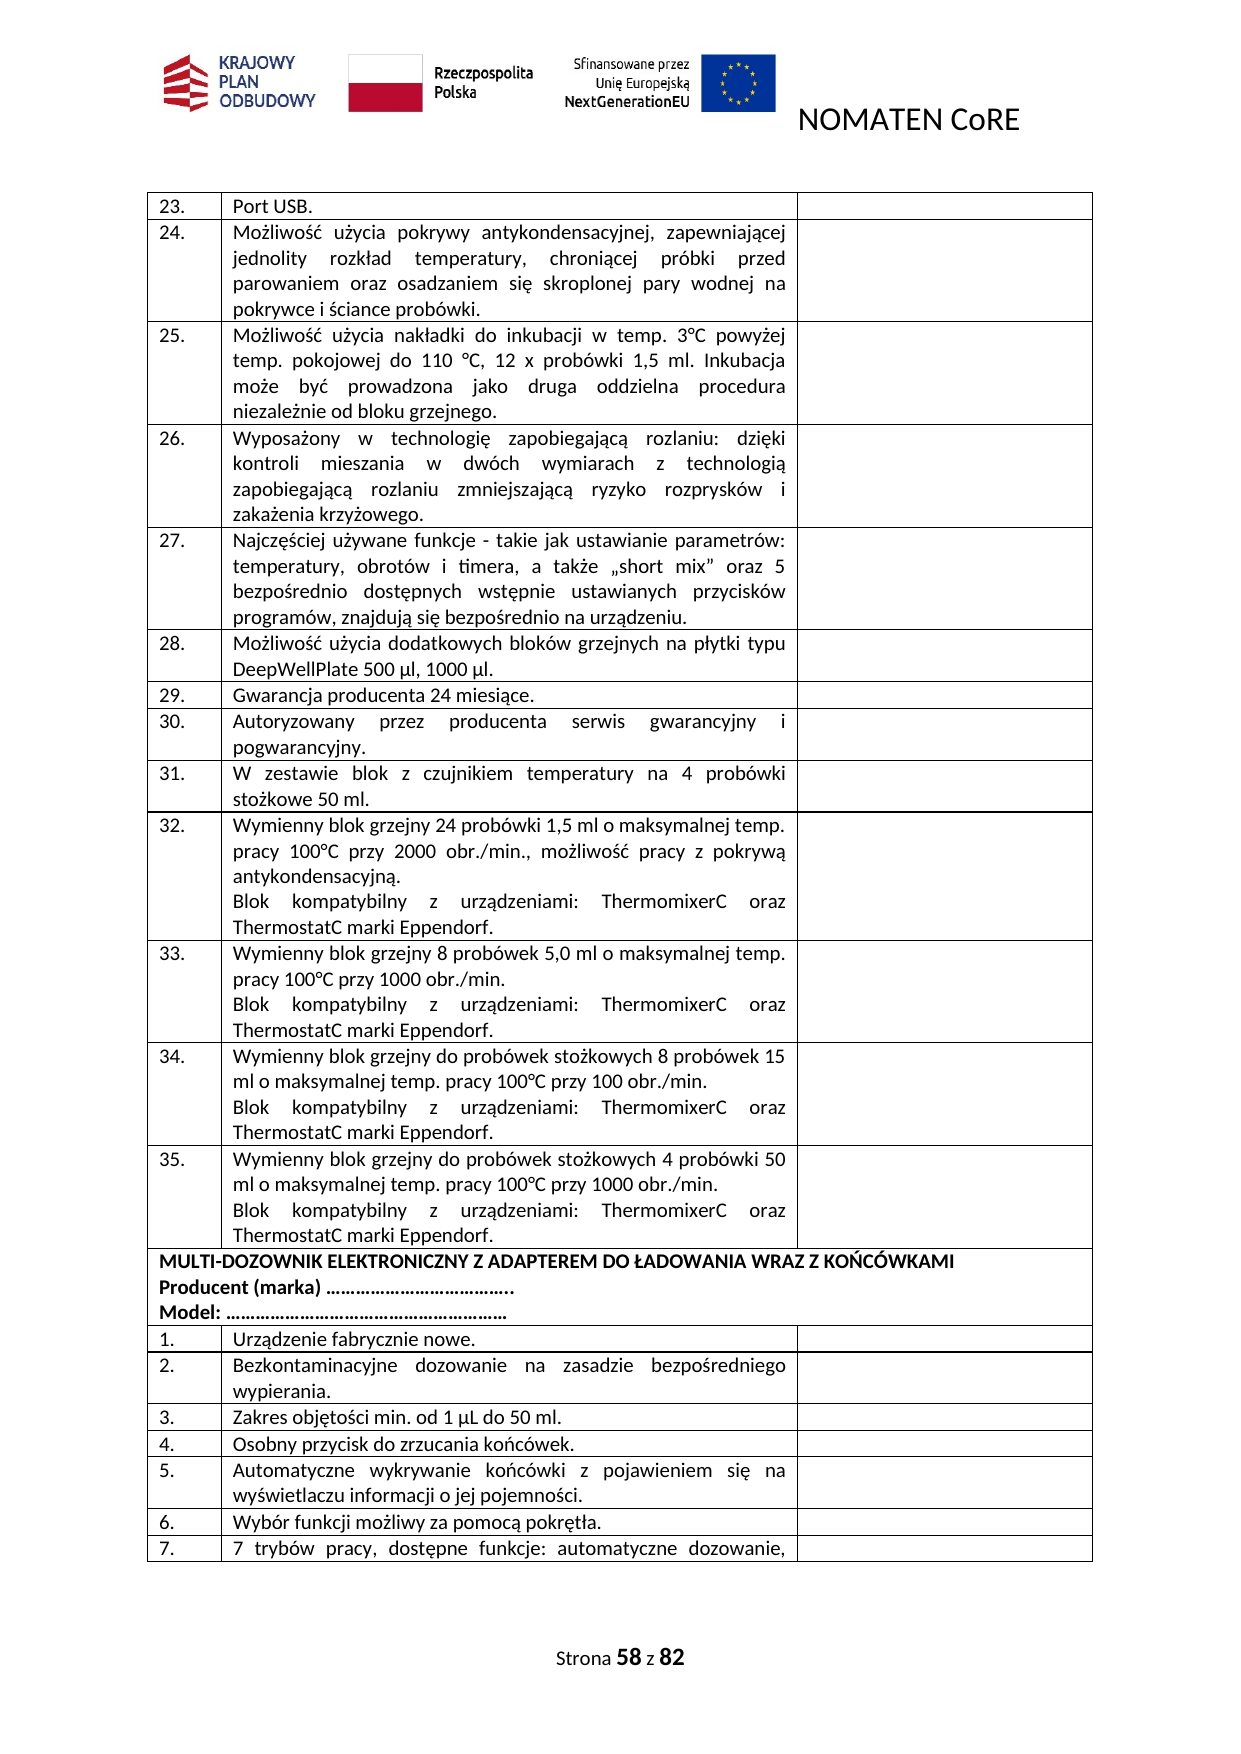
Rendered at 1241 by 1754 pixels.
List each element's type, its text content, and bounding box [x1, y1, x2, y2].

table_cell 26. [148, 425, 221, 527]
table_cell [798, 1431, 1092, 1456]
table_cell Możliwość użycia pokrywy antykondensacyjnej, zapewniającej jednolity rozkład temperatury, chroniącej próbki przed parowaniem oraz osadzaniem się skroplonej pary wodnej na pokrywce i ściance probówki. [222, 220, 797, 321]
table_cell [798, 682, 1092, 708]
table_cell [798, 528, 1092, 629]
table_cell [798, 1509, 1092, 1534]
table_cell 2. [148, 1353, 221, 1403]
table_cell [798, 1536, 1092, 1561]
table_cell 27. [148, 528, 221, 629]
table_cell [798, 1043, 1092, 1145]
table_cell [798, 1353, 1092, 1403]
table_cell Najczęściej używane funkcje - takie jak ustawianie parametrów: temperatury, obrotów i timera, a także „short mix” oraz 5 bezpośrednio dostępnych wstępnie ustawianych przycisków programów, znajdują się bezpośrednio na urządzeniu. [222, 528, 797, 629]
table_cell [798, 630, 1092, 681]
table_cell Osobny przycisk do zrzucania końcówek. [222, 1431, 797, 1456]
table_cell 23. [148, 193, 221, 218]
table_cell [798, 425, 1092, 527]
table_cell Wyposażony w technologię zapobiegającą rozlaniu: dzięki kontroli mieszania w dwóch wymiarach z technologią zapobiegającą rozlaniu zmniejszającą ryzyko rozprysków i zakażenia krzyżowego. [222, 425, 797, 527]
table_cell Autoryzowany przez producenta serwis gwarancyjny i pogwarancyjny. [222, 709, 797, 759]
table_cell 7. [148, 1536, 221, 1561]
table_cell [798, 322, 1092, 424]
table_cell Wybór funkcji możliwy za pomocą pokrętła. [222, 1509, 797, 1534]
table_cell MULTI-DOZOWNIK ELEKTRONICZNY Z ADAPTEREM DO ŁADOWANIA WRAZ Z KOŃCÓWKAMI Producent (marka) ……………………………….. Model: ………………………………………………… [148, 1249, 1092, 1325]
table_cell Gwarancja producenta 24 miesiące. [222, 682, 797, 708]
table_cell [798, 709, 1092, 759]
table_cell Możliwość użycia dodatkowych bloków grzejnych na płytki typu DeepWellPlate 500 µl, 1000 µl. [222, 630, 797, 681]
table_cell Wymienny blok grzejny 8 probówek 5,0 ml o maksymalnej temp. pracy 100°C przy 1000 obr./min. Blok kompatybilny z urządzeniami: ThermomixerC oraz ThermostatC marki Eppendorf. [222, 941, 797, 1042]
table_cell Zakres objętości min. od 1 μL do 50 ml. [222, 1404, 797, 1430]
table_cell [798, 813, 1092, 939]
table_cell [798, 761, 1092, 811]
table_cell 31. [148, 761, 221, 811]
table_cell 6. [148, 1509, 221, 1534]
table_cell 29. [148, 682, 221, 708]
table_cell Urządzenie fabrycznie nowe. [222, 1326, 797, 1351]
table_cell 34. [148, 1043, 221, 1145]
table_cell 32. [148, 813, 221, 939]
table_cell [798, 1146, 1092, 1248]
table_cell Możliwość użycia nakładki do inkubacji w temp. 3°C powyżej temp. pokojowej do 110 °C, 12 x probówki 1,5 ml. Inkubacja może być prowadzona jako druga oddzielna procedura niezależnie od bloku grzejnego. [222, 322, 797, 424]
table_cell [798, 193, 1092, 218]
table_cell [222, 1536, 797, 1561]
table_cell 33. [148, 941, 221, 1042]
table_cell [798, 941, 1092, 1042]
table_cell Automatyczne wykrywanie końcówki z pojawieniem się na wyświetlaczu informacji o jej pojemności. [222, 1457, 797, 1508]
table_cell Wymienny blok grzejny do probówek stożkowych 4 probówki 50 ml o maksymalnej temp. pracy 100°C przy 1000 obr./min. Blok kompatybilny z urządzeniami: ThermomixerC oraz ThermostatC marki Eppendorf. [222, 1146, 797, 1248]
table_cell 28. [148, 630, 221, 681]
table_cell Wymienny blok grzejny 24 probówki 1,5 ml o maksymalnej temp. pracy 100°C przy 2000 obr./min., możliwość pracy z pokrywą antykondensacyjną. Blok kompatybilny z urządzeniami: ThermomixerC oraz ThermostatC marki Eppendorf. [222, 813, 797, 939]
table_cell [798, 1404, 1092, 1430]
table_cell 30. [148, 709, 221, 759]
table_cell 25. [148, 322, 221, 424]
table_cell Bezkontaminacyjne dozowanie na zasadzie bezpośredniego wypierania. [222, 1353, 797, 1403]
table_cell [798, 1326, 1092, 1351]
table_cell Wymienny blok grzejny do probówek stożkowych 8 probówek 15 ml o maksymalnej temp. pracy 100°C przy 100 obr./min. Blok kompatybilny z urządzeniami: ThermomixerC oraz ThermostatC marki Eppendorf. [222, 1043, 797, 1145]
table_cell 35. [148, 1146, 221, 1248]
table_cell 4. [148, 1431, 221, 1456]
table_cell W zestawie blok z czujnikiem temperatury na 4 probówki stożkowe 50 ml. [222, 761, 797, 811]
picture [147, 35, 792, 131]
table_cell 24. [148, 220, 221, 321]
table_cell [798, 220, 1092, 321]
table_cell 1. [148, 1326, 221, 1351]
table_cell 5. [148, 1457, 221, 1508]
table_cell Port USB. [222, 193, 797, 218]
table_cell [798, 1457, 1092, 1508]
table_cell 3. [148, 1404, 221, 1430]
